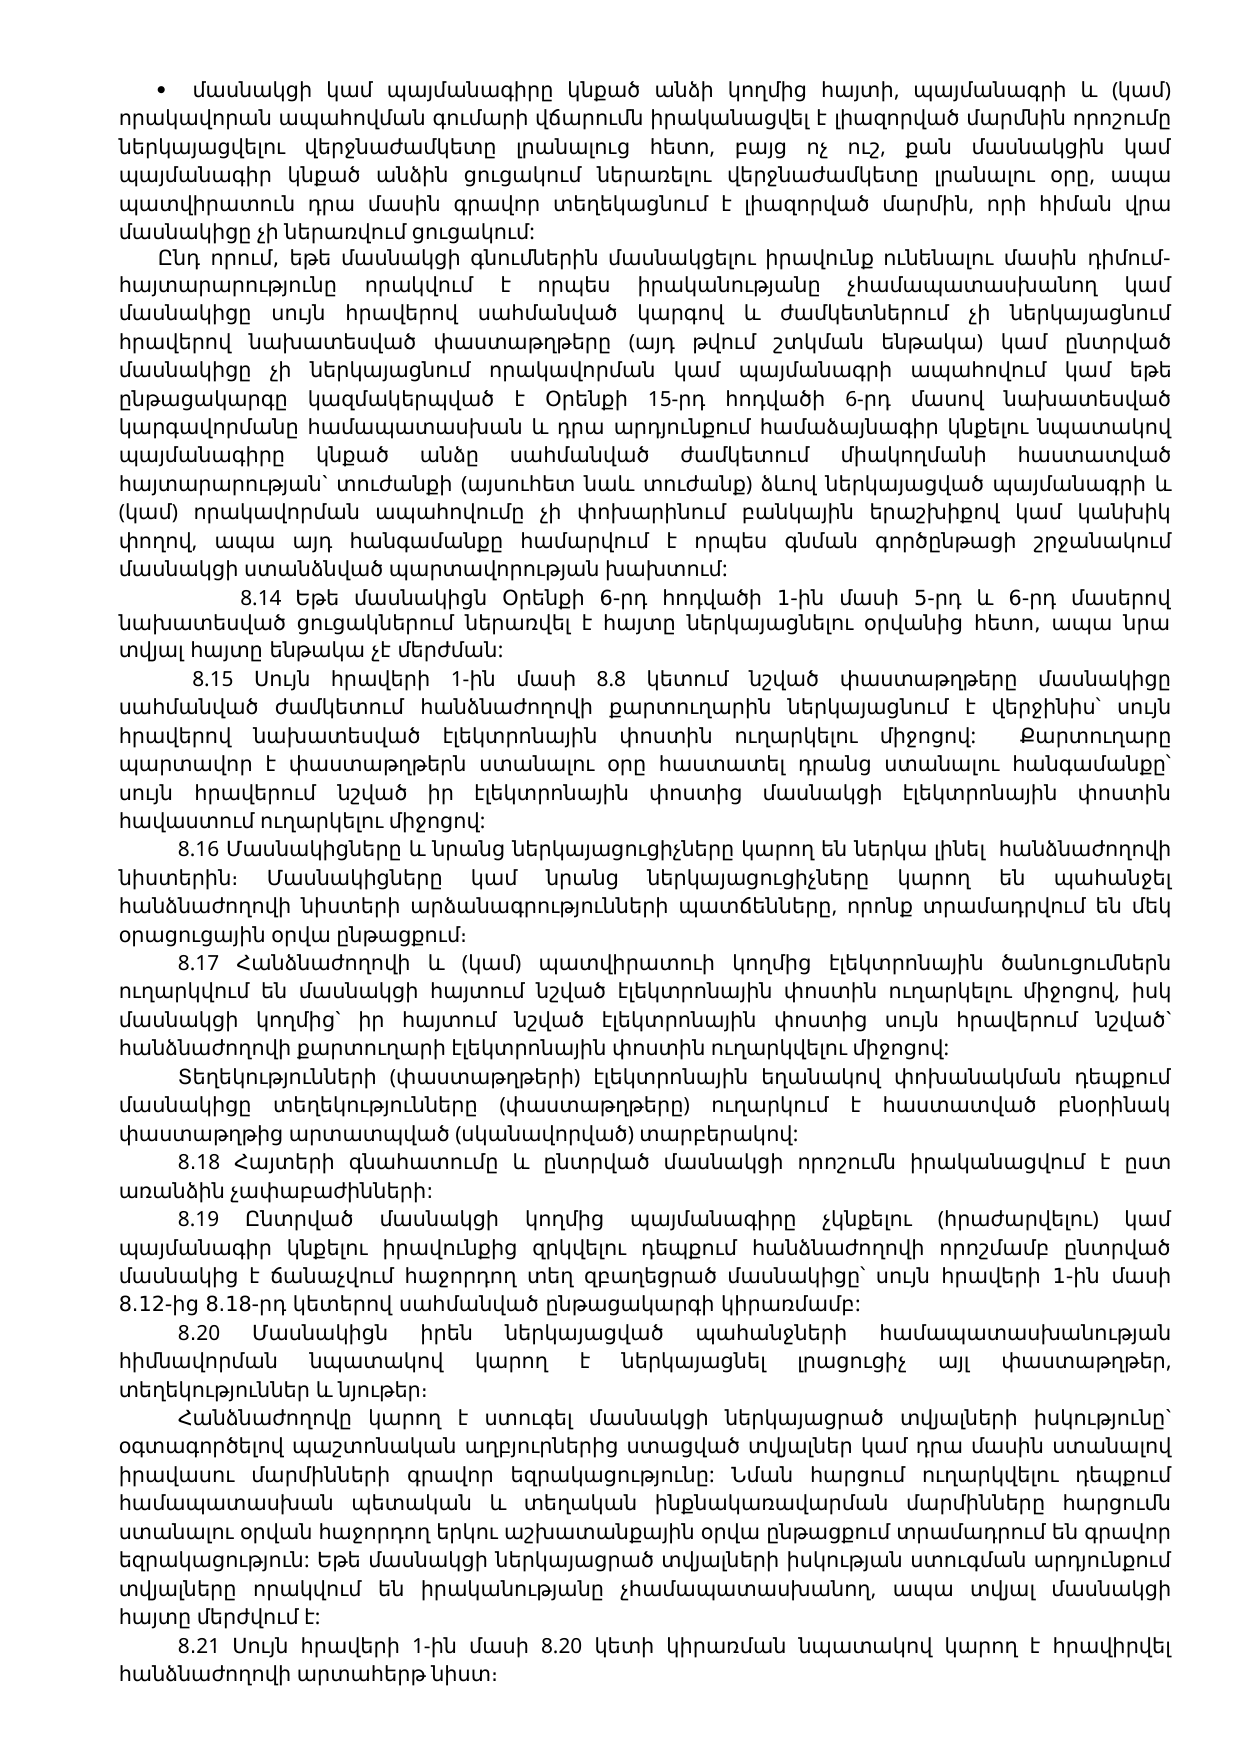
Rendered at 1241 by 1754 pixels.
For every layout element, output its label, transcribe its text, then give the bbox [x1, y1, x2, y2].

text 8.18 Հայտերի գնահատումը և ընտրված մասնակցի որոշումն իրականացվում է ըստ առանձին չափաբաժինների: [118, 1147, 1171, 1204]
text 8.16 Մասնակիցները և նրանց ներկայացուցիչները կարող են ներկա լինել հանձնաժողովի նիստերին։ Մասնակիցները կամ նրանց ներկայացուցիչները կարող են պահանջել հանձնաժողովի նիստերի արձանագրությունների պատճենները, որոնք տրամադրվում են մեկ օրացուցային օրվա ընթացքում։ [118, 834, 1171, 948]
text 8.15 Սույն հրավերի 1-ին մասի 8.8 կետում նշված փաստաթղթերը մասնակիցը սահմանված ժամկետում հանձնաժողովի քարտուղարին ներկայացնում է վերջինիս՝ սույն հրավերով նախատեսված էլեկտրոնային փոստին ուղարկելու միջոցով: Քարտուղարը պարտավոր է փաստաթղթերն ստանալու օրը հաստատել դրանց ստանալու հանգամանքը՝ սույն հրավերում նշված իր էլեկտրոնային փոստից մասնակցի էլեկտրոնային փոստին հավաստում ուղարկելու միջոցով: [118, 664, 1171, 834]
text 8.17 Հանձնաժողովի և (կամ) պատվիրատուի կողմից էլեկտրոնային ծանուցումներն ուղարկվում են մասնակցի հայտում նշված էլեկտրոնային փոստին ուղարկելու միջոցով, իսկ մասնակցի կողմից` իր հայտում նշված էլեկտրոնային փոստից սույն հրավերում նշված` հանձնաժողովի քարտուղարի էլեկտրոնային փոստին ուղարկվելու միջոցով: [118, 948, 1171, 1062]
list մասնակցի կամ պայմանագիրը կնքած անձի կողմից հայտի, պայմանագրի և (կամ) որակավորան ապահովման գումարի վճարումն իրականացվել է լիազորված մարմնին որոշումը ներկայացվելու վերջնաժամկետը լրանալուց հետո, բայց ոչ ուշ, քան մասնակցին կամ պայմանագիր կնքած անձին ցուցակում ներառելու վերջնաժամկետը լրանալու օրը, ապա պատվիրատուն դրա մասին գրավոր տեղեկացնում է լիազորված մարմին, որի հիման վրա մասնակիցը չի ներառվում ցուցակում: [118, 75, 1171, 246]
text 8.19 Ընտրված մասնակցի կողմից պայմանագիրը չկնքելու (հրաժարվելու) կամ պայմանագիր կնքելու իրավունքից զրկվելու դեպքում հանձնաժողովի որոշմամբ ընտրված մասնակից է ճանաչվում հաջորդող տեղ զբաղեցրած մասնակիցը՝ սույն հրավերի 1-ին մասի 8.12-ից 8.18-րդ կետերով սահմանված ընթացակարգի կիրառմամբ: [118, 1204, 1171, 1318]
text 8.20 Մասնակիցն իրեն ներկայացված պահանջների համապատասխանության հիմնավորման նպատակով կարող է ներկայացնել լրացուցիչ այլ փաստաթղթեր, տեղեկություններ և նյութեր։ [118, 1318, 1171, 1403]
text Տեղեկությունների (փաստաթղթերի) էլեկտրոնային եղանակով փոխանակման դեպքում մասնակիցը տեղեկությունները (փաստաթղթերը) ուղարկում է հաստատված բնօրինակ փաստաթղթից արտատպված (սկանավորված) տարբերակով: [118, 1062, 1171, 1147]
text 8.21 Սույն հրավերի 1-ին մասի 8.20 կետի կիրառման նպատակով կարող է հրավիրվել հանձնաժողովի արտահերթ նիստ։ [118, 1631, 1171, 1688]
text 8.14 Եթե մասնակիցն Օրենքի 6-րդ հոդվածի 1-ին մասի 5-րդ և 6-րդ մասերով նախատեսված ցուցակներում ներառվել է հայտը ներկայացնելու օրվանից հետո, ապա նրա տվյալ հայտը ենթակա չէ մերժման: [118, 583, 1171, 664]
text Ընդ որում, եթե մասնակցի գնումներին մասնակցելու իրավունք ունենալու մասին դիմում-հայտարարությունը որակվում է որպես իրականությանը չհամապատասխանող կամ մասնակիցը սույն հրավերով սահմանված կարգով և ժամկետներում չի ներկայացնում հրավերով նախատեսված փաստաթղթերը (այդ թվում շտկման ենթակա) կամ ընտրված մասնակիցը չի ներկայացնում որակավորման կամ պայմանագրի ապահովում կամ եթե ընթացակարգը կազմակերպված է Օրենքի 15-րդ հոդվածի 6-րդ մասով նախատեսված կարգավորմանը համապատասխան և դրա արդյունքում համաձայնագիր կնքելու նպատակով պայմանագիրը կնքած անձը սահմանված ժամկետում միակողմանի հաստատված հայտարարության` տուժանքի (այսուհետ նաև տուժանք) ձևով ներկայացված պայմանագրի և (կամ) որակավորման ապահովումը չի փոխարինում բանկային երաշխիքով կամ կանխիկ փողով, ապա այդ հանգամանքը համարվում է որպես գնման գործընթացի շրջանակում մասնակցի ստանձնված պարտավորության խախտում: [118, 246, 1171, 583]
text Հանձնաժողովը կարող է ստուգել մասնակցի ներկայացրած տվյալների իսկությունը` օգտագործելով պաշտոնական աղբյուրներից ստացված տվյալներ կամ դրա մասին ստանալով իրավասու մարմինների գրավոր եզրակացությունը: Նման հարցում ուղարկվելու դեպքում համապատասխան պետական և տեղական ինքնակառավարման մարմինները հարցումն ստանալու օրվան հաջորդող երկու աշխատանքային օրվա ընթացքում տրամադրում են գրավոր եզրակացություն: Եթե մասնակցի ներկայացրած տվյալների իսկության ստուգման արդյունքում տվյալները որակվում են իրականությանը չհամապատասխանող, ապա տվյալ մասնակցի հայտը մերժվում է: [118, 1403, 1171, 1631]
